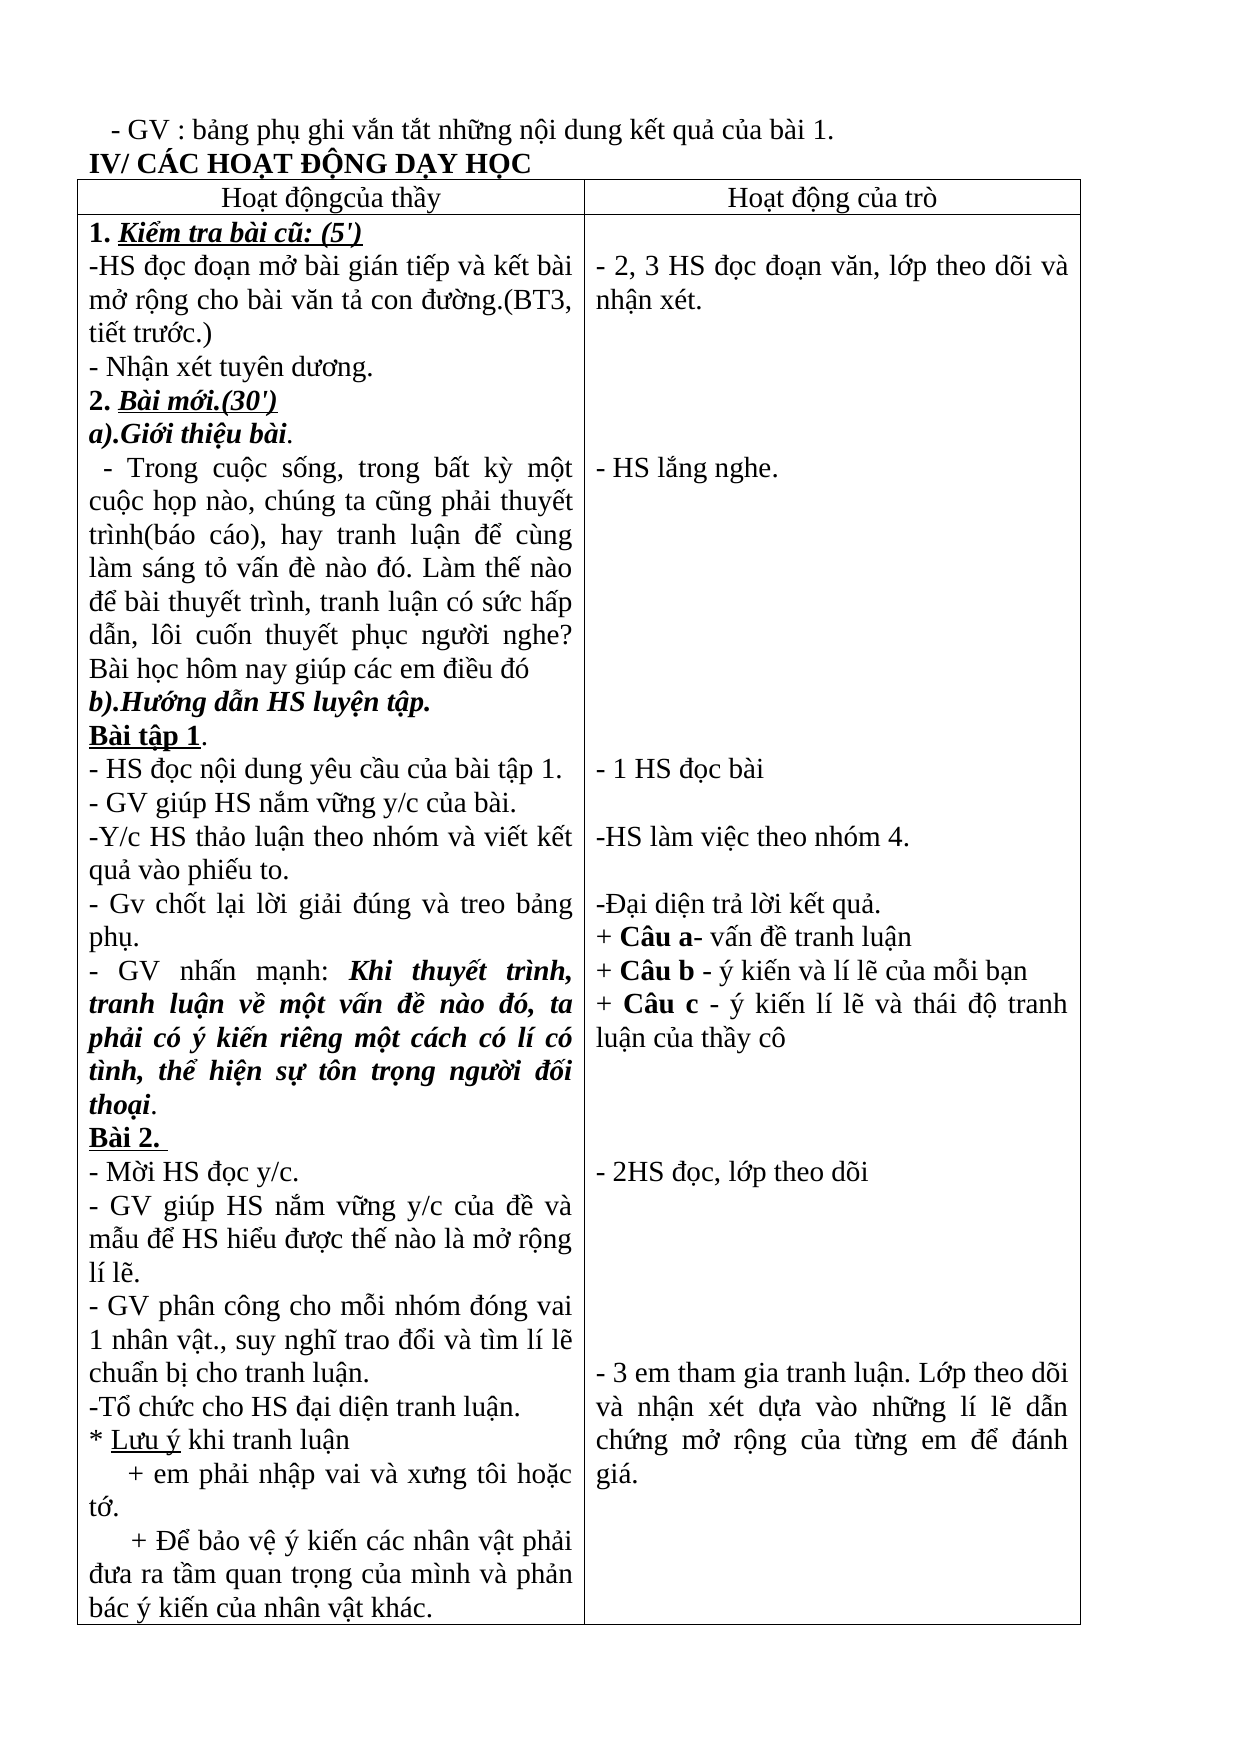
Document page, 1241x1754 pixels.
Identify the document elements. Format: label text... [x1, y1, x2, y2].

text - GV : bảng phụ ghi vắn tắt những nội dung kết quả của bài 1. [89, 112, 1069, 146]
table_header Hoạt động của trò [585, 180, 1080, 214]
text IV/ CÁC HOẠT ĐỘNG DẠY HỌC [89, 146, 1069, 179]
table_header Hoạt độngcủa thầy [78, 180, 584, 214]
